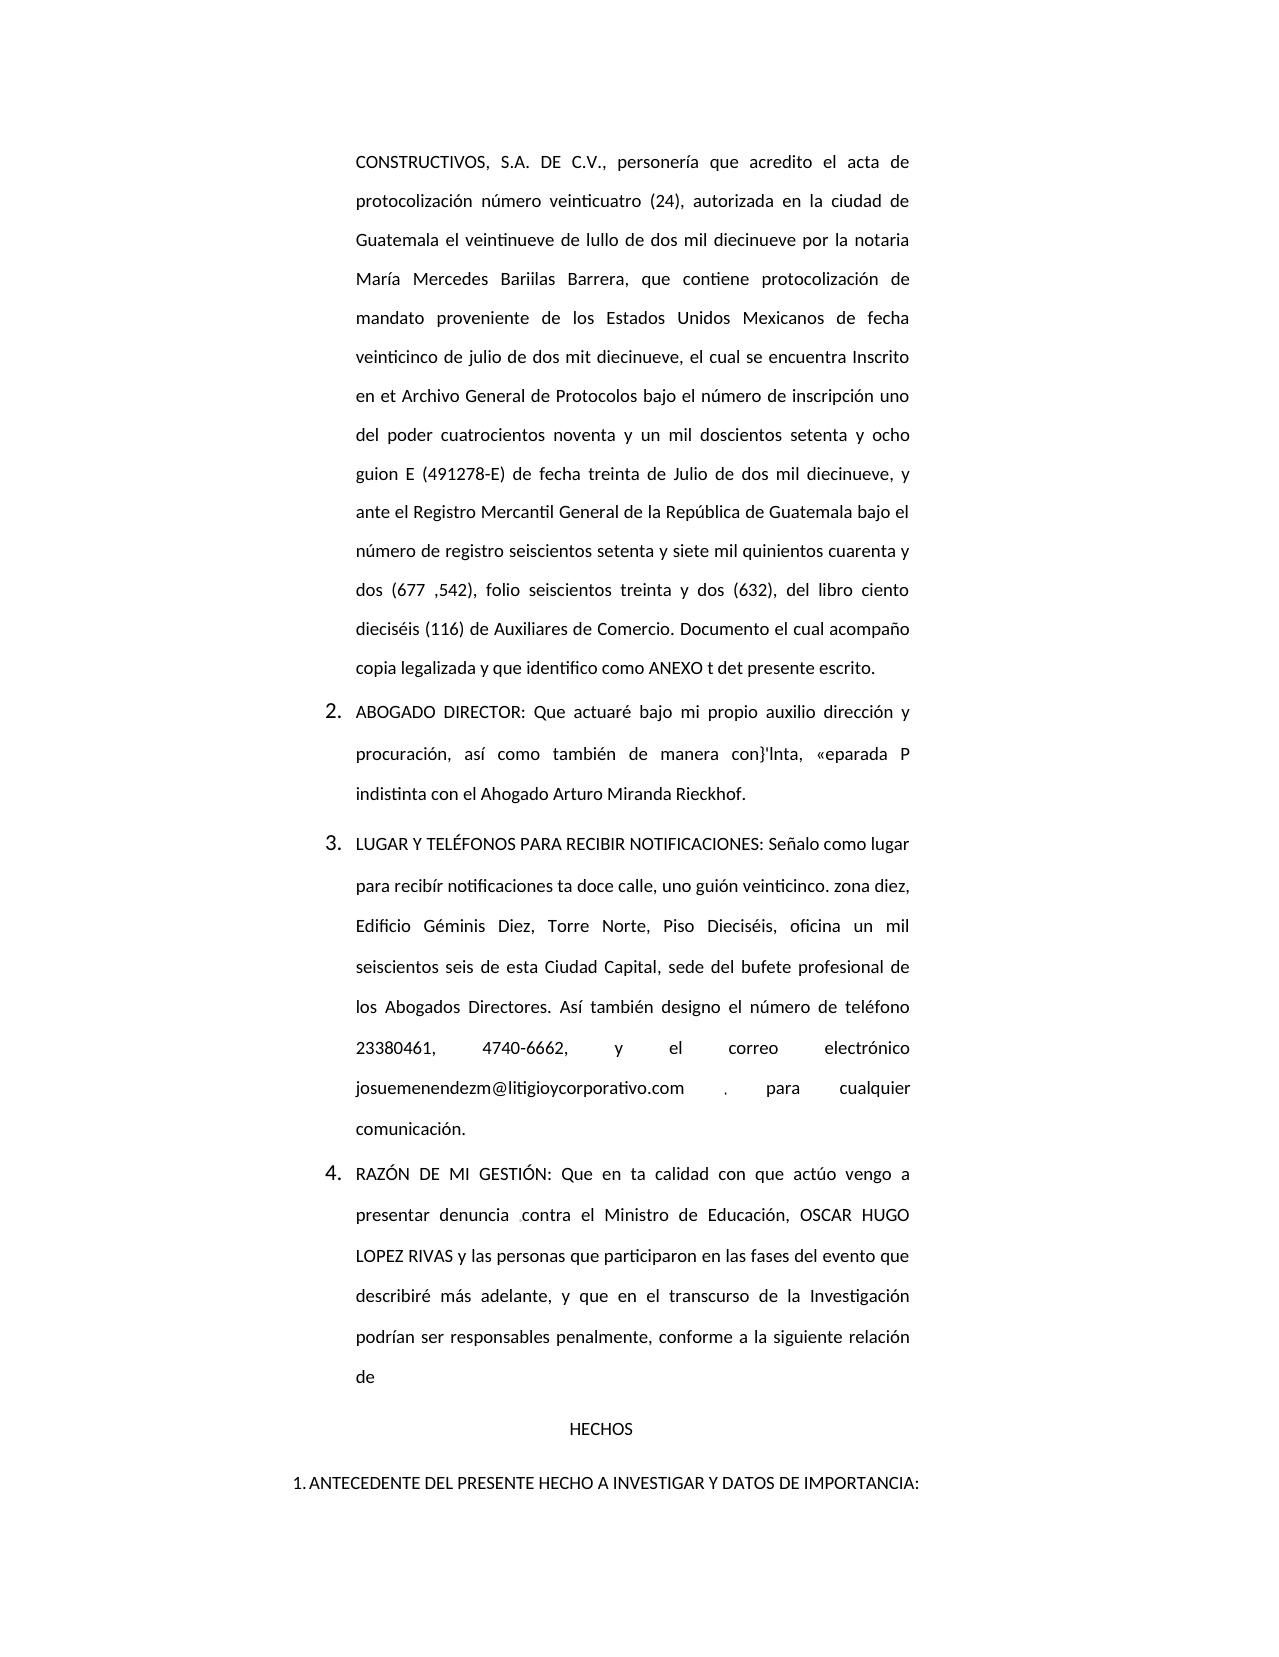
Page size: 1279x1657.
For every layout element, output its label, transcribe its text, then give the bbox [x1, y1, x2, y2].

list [325, 150, 911, 679]
list ABOGADO DIRECTOR: Que actuaré bajo mi propio auxilio dirección y procuración, así como también de manera con}'lnta, «eparada P indistinta con el Ahogado Arturo Miranda Rieckhof. [325, 696, 911, 805]
text HECHOS [294, 1417, 908, 1440]
list ANTECEDENTE DEL PRESENTE HECHO A INVESTIGAR Y DATOS DE IMPORTANCIA: [292, 1471, 926, 1494]
list RAZÓN DE MI GESTIÓN: Que en ta calidad con que actúo vengo a presentar denuncia contra el Ministro de Educación, OSCAR HUGO LOPEZ RIVAS y las personas que participaron en las fases del evento que describiré más adelante, y que en el transcurso de la Investigación podrían ser responsables penalmente, conforme a la siguiente relación de [325, 1158, 911, 1389]
list LUGAR Y TELÉFONOS PARA RECIBIR NOTIFICACIONES: Señalo como lugar para recibír notificaciones ta doce calle, uno guión veinticinco. zona diez, Edificio Géminis Diez, Torre Norte, Piso Dieciséis, oficina un mil seiscientos seis de esta Ciudad Capital, sede del bufete profesional de los Abogados Directores. Así también designo el número de teléfono 23380461, 4740-6662, y el correo electrónico josuemenendezm@litigioycorporativo.com para cualquier comunicación. [325, 828, 911, 1140]
